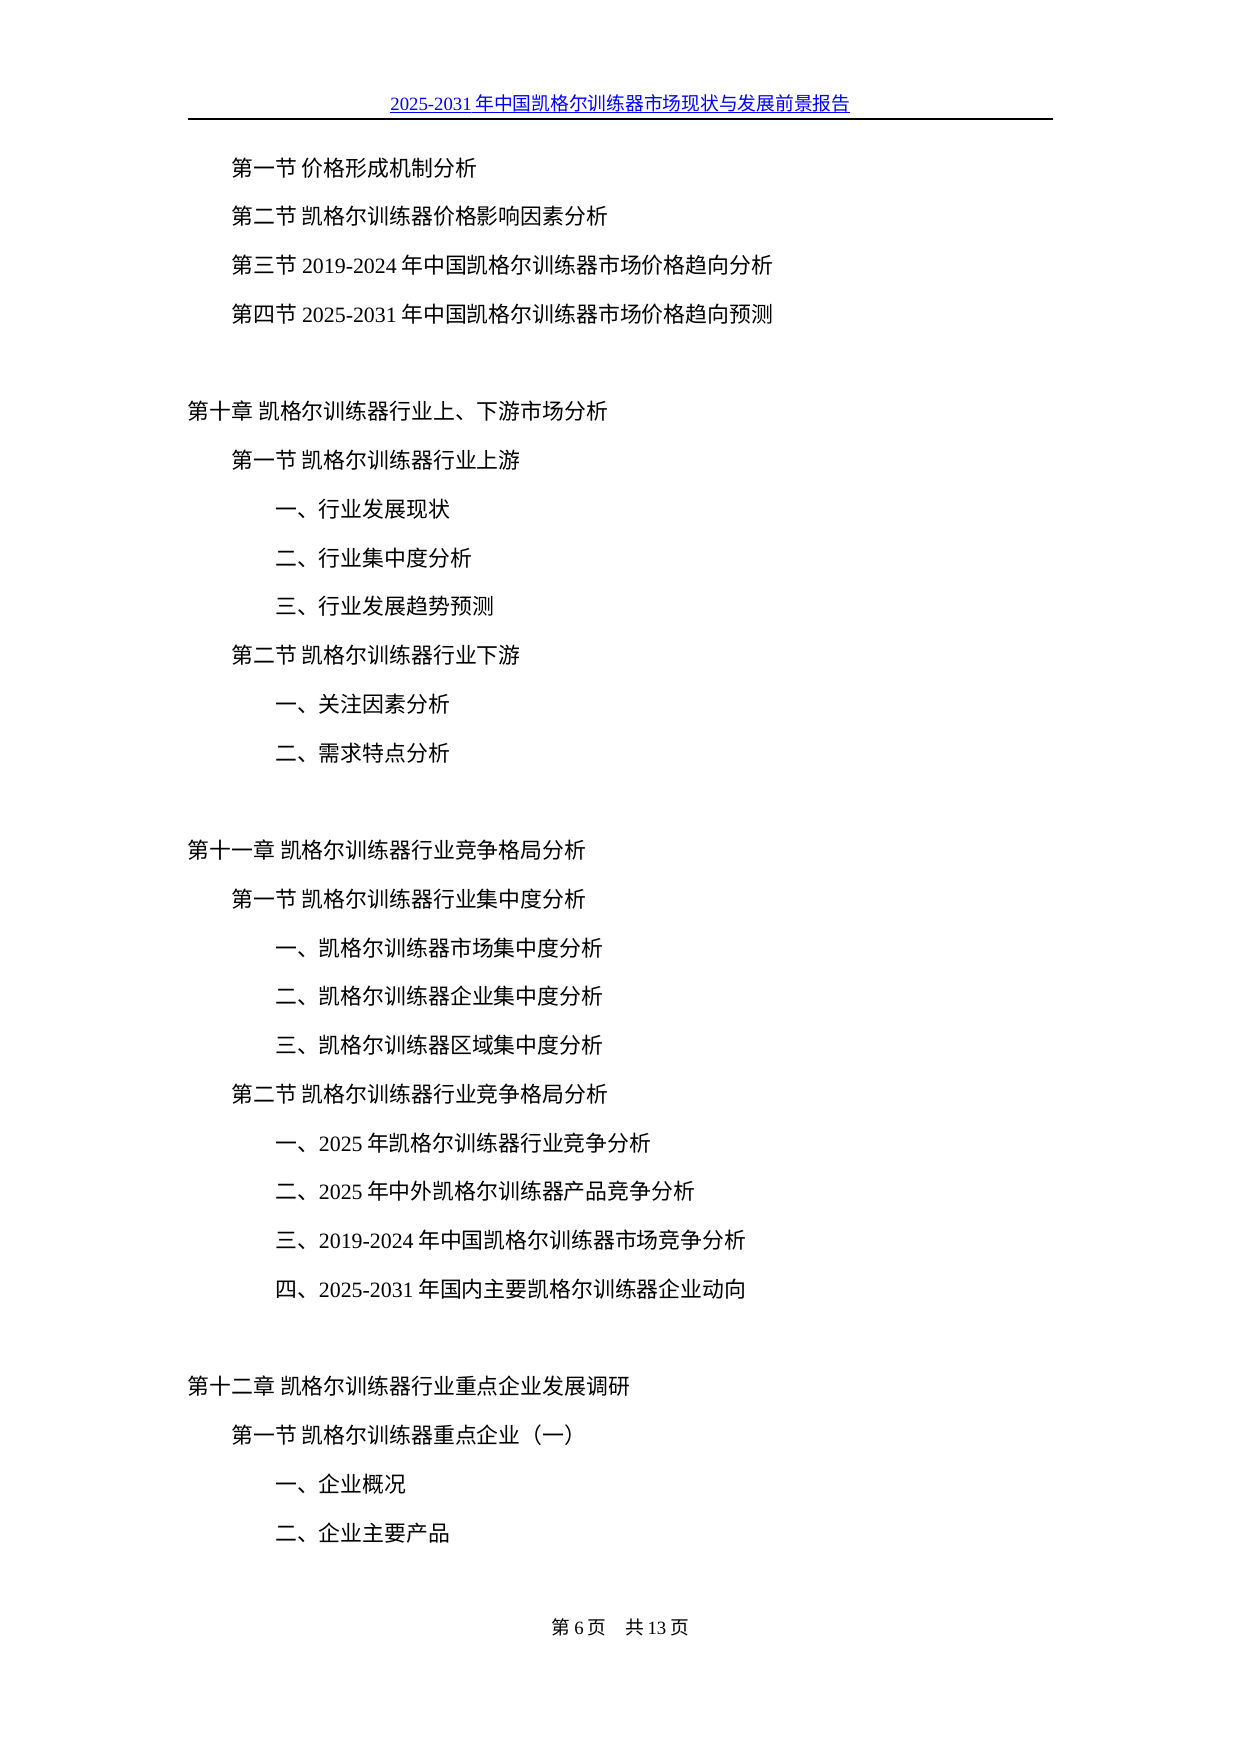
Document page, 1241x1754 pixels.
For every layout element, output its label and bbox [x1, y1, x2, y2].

text [187, 150, 1053, 1548]
